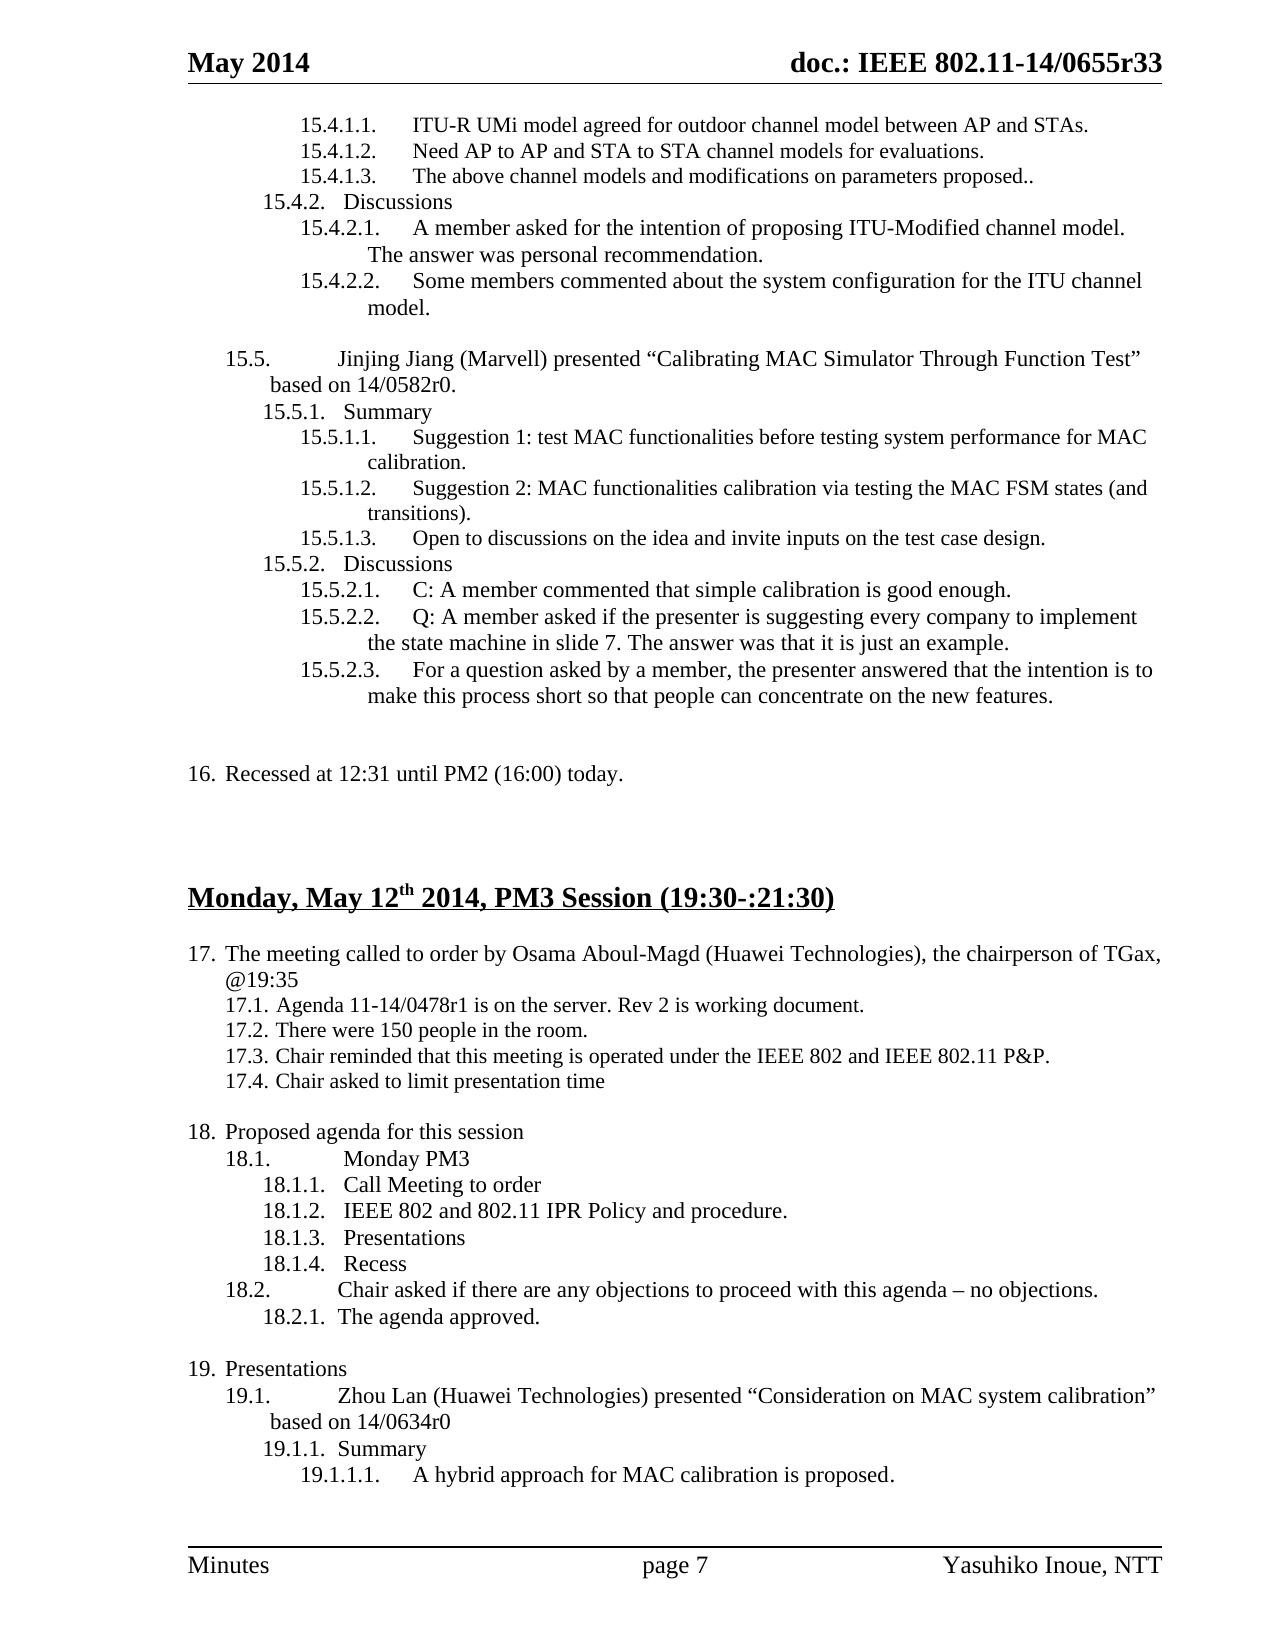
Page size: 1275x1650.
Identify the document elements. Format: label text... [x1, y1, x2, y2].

list C: A member commented that simple calibration is good enough. [300, 577, 1162, 603]
list The above channel models and modifications on parameters proposed.. [300, 163, 1162, 188]
list Proposed agenda for this session [187, 1118, 1162, 1145]
list ITU-R UMi model agreed for outdoor channel model between AP and STAs. [300, 112, 1162, 138]
list Presentations [262, 1224, 1162, 1250]
list IEEE 802 and 802.11 IPR Policy and procedure. [262, 1197, 1162, 1224]
list Discussions [262, 188, 1162, 214]
list Chair reminded that this meeting is operated under the IEEE 802 and IEEE 802.11 P&P. [225, 1043, 1162, 1068]
list Suggestion 1: test MAC functionalities before testing system performance for MAC calibration. [300, 424, 1162, 474]
list Need AP to AP and STA to STA channel models for evaluations. [300, 138, 1162, 163]
list Chair asked if there are any objections to proceed with this agenda – no objections. [225, 1276, 1162, 1303]
list Call Meeting to order [262, 1171, 1162, 1197]
list Presentations [187, 1356, 1162, 1382]
list Summary [262, 398, 1162, 424]
list The meeting called to order by Osama Aboul-Magd (Huawei Technologies), the chairperson of TGax, @19:35 [187, 939, 1162, 992]
list Discussions [262, 550, 1162, 577]
list Some members commented about the system configuration for the ITU channel model. [300, 267, 1162, 320]
list Monday PM3 [225, 1145, 1162, 1171]
list Summary [262, 1434, 1162, 1461]
list There were 150 people in the room. [225, 1017, 1162, 1043]
text Monday, May 12th 2014, PM3 Session (19:30-:21:30) [187, 880, 1162, 913]
list Zhou Lan (Huawei Technologies) presented “Consideration on MAC system calibration” based on 14/0634r0 [225, 1382, 1162, 1434]
list Chair asked to limit presentation time [225, 1068, 1162, 1093]
list Q: A member asked if the presenter is suggesting every company to implement the state machine in slide 7. The answer was that it is just an example. [300, 603, 1162, 656]
list Jinjing Jiang (Marvell) presented “Calibrating MAC Simulator Through Function Test” based on 14/0582r0. [225, 345, 1162, 398]
list For a question asked by a member, the presenter answered that the intention is to make this process short so that people can concentrate on the new features. [300, 656, 1162, 708]
list The agenda approved. [262, 1303, 1162, 1329]
list A hybrid approach for MAC calibration is proposed. [300, 1461, 1162, 1487]
list Recessed at 12:31 until PM2 (16:00) today. [187, 760, 1162, 786]
list Recess [262, 1250, 1162, 1276]
list Open to discussions on the idea and invite inputs on the test case design. [300, 525, 1162, 550]
list Suggestion 2: MAC functionalities calibration via testing the MAC FSM states (and transitions). [300, 474, 1162, 525]
list Agenda 11-14/0478r1 is on the server. Rev 2 is working document. [225, 992, 1162, 1017]
list A member asked for the intention of proposing ITU-Modified channel model. The answer was personal recommendation. [300, 214, 1162, 267]
